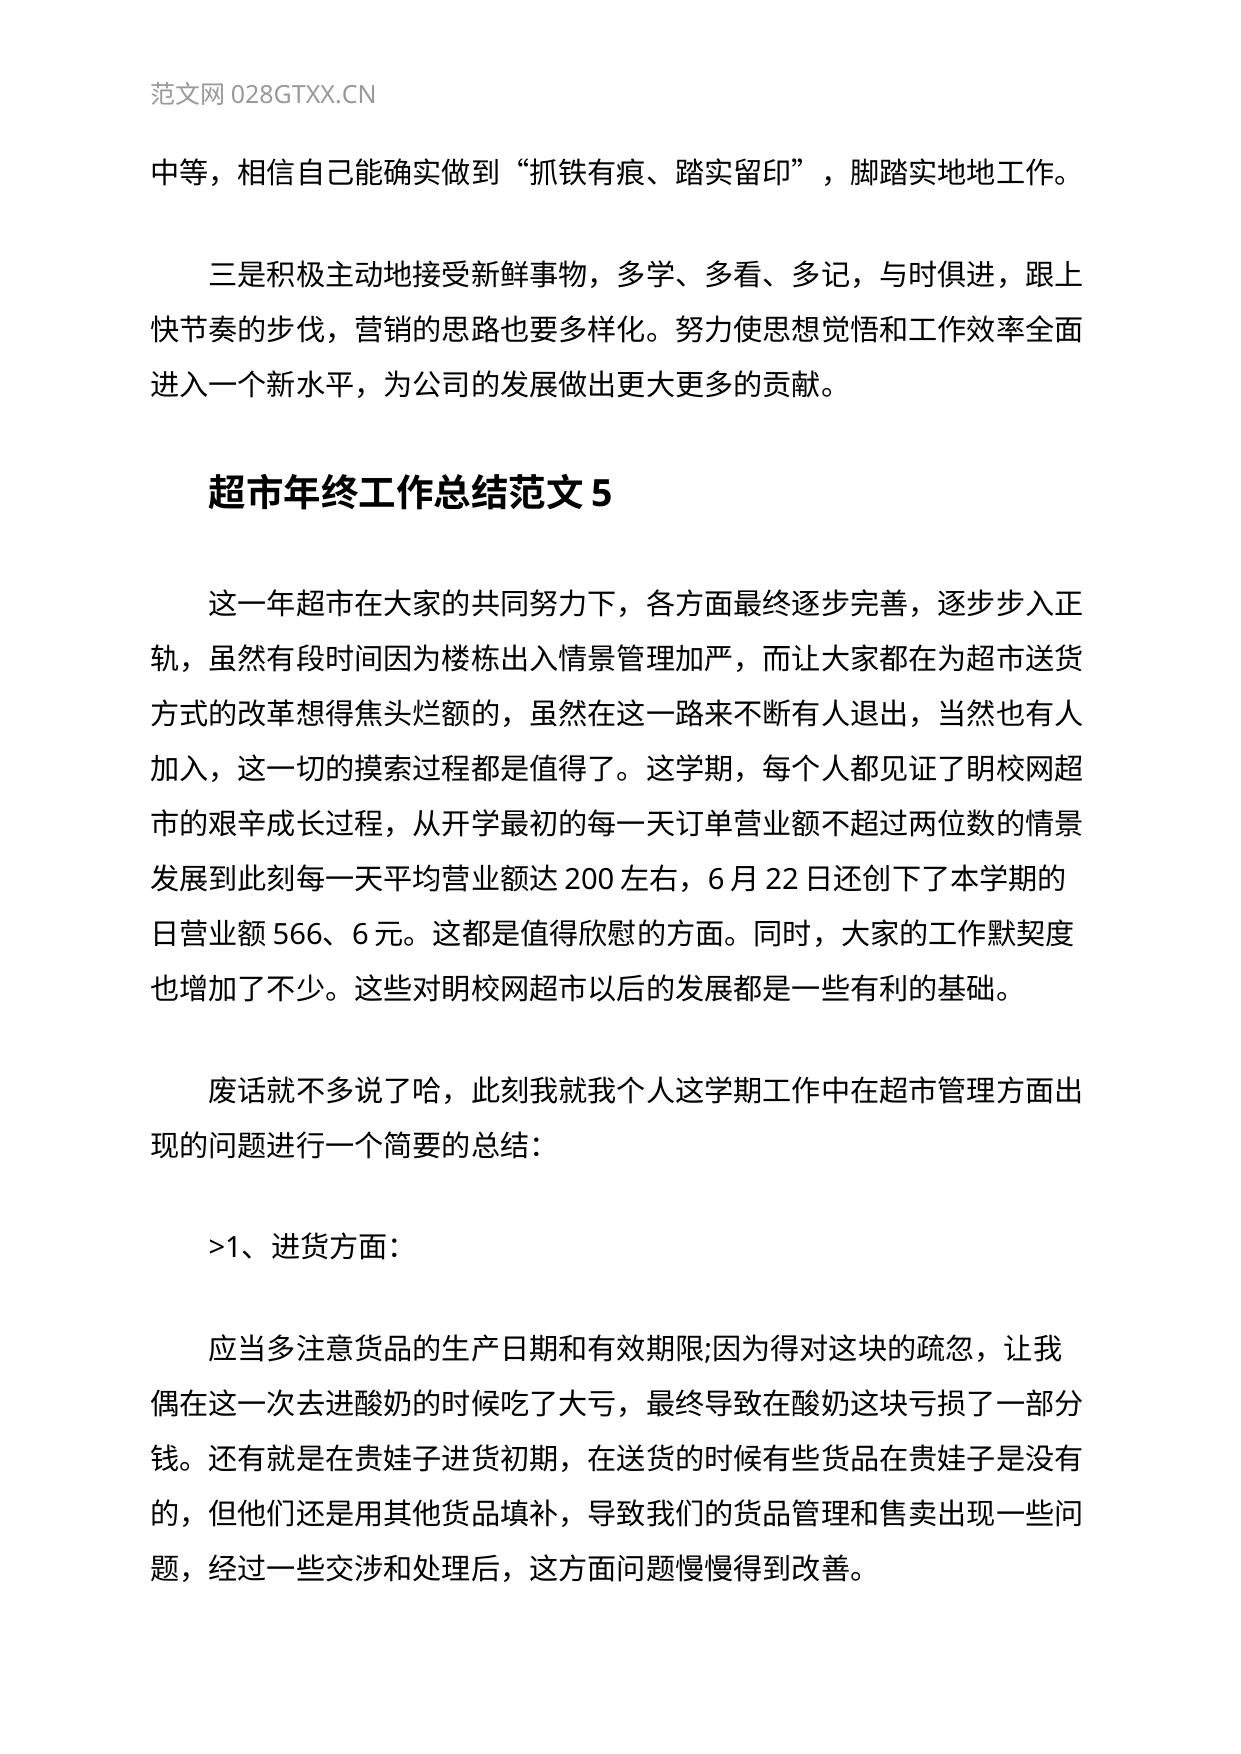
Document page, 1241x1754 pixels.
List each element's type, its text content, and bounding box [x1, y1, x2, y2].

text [150, 150, 1090, 192]
text >1、进货方面： [150, 1224, 1090, 1266]
text 应当多注意货品的生产日期和有效期限;因为得对这块的疏忽，让我偶在这一次去进酸奶的时候吃了大亏，最终导致在酸奶这块亏损了一部分钱。还有就是在贵娃子进货初期，在送货的时候有些货品在贵娃子是没有的，但他们还是用其他货品填补，导致我们的货品管理和售卖出现一些问题，经过一些交涉和处理后，这方面问题慢慢得到改善。 [150, 1326, 1090, 1588]
text 三是积极主动地接受新鲜事物，多学、多看、多记，与时俱进，跟上快节奏的步伐，营销的思路也要多样化。努力使思想觉悟和工作效率全面进入一个新水平，为公司的发展做出更大更多的贡献。 [150, 252, 1090, 404]
text 废话就不多说了哈，此刻我就我个人这学期工作中在超市管理方面出现的问题进行一个简要的总结： [150, 1067, 1090, 1164]
text 这一年超市在大家的共同努力下，各方面最终逐步完善，逐步步入正轨，虽然有段时间因为楼栋出入情景管理加严，而让大家都在为超市送货方式的改革想得焦头烂额的，虽然在这一路来不断有人退出，当然也有人加入，这一切的摸索过程都是值得了。这学期，每个人都见证了眀校网超市的艰辛成长过程，从开学最初的每一天订单营业额不超过两位数的情景发展到此刻每一天平均营业额达200左右，6月22日还创下了本学期的日营业额566、6元。这都是值得欣慰的方面。同时，大家的工作默契度也增加了不少。这些对眀校网超市以后的发展都是一些有利的基础。 [150, 581, 1090, 1008]
text 超市年终工作总结范文5 [150, 463, 1090, 518]
